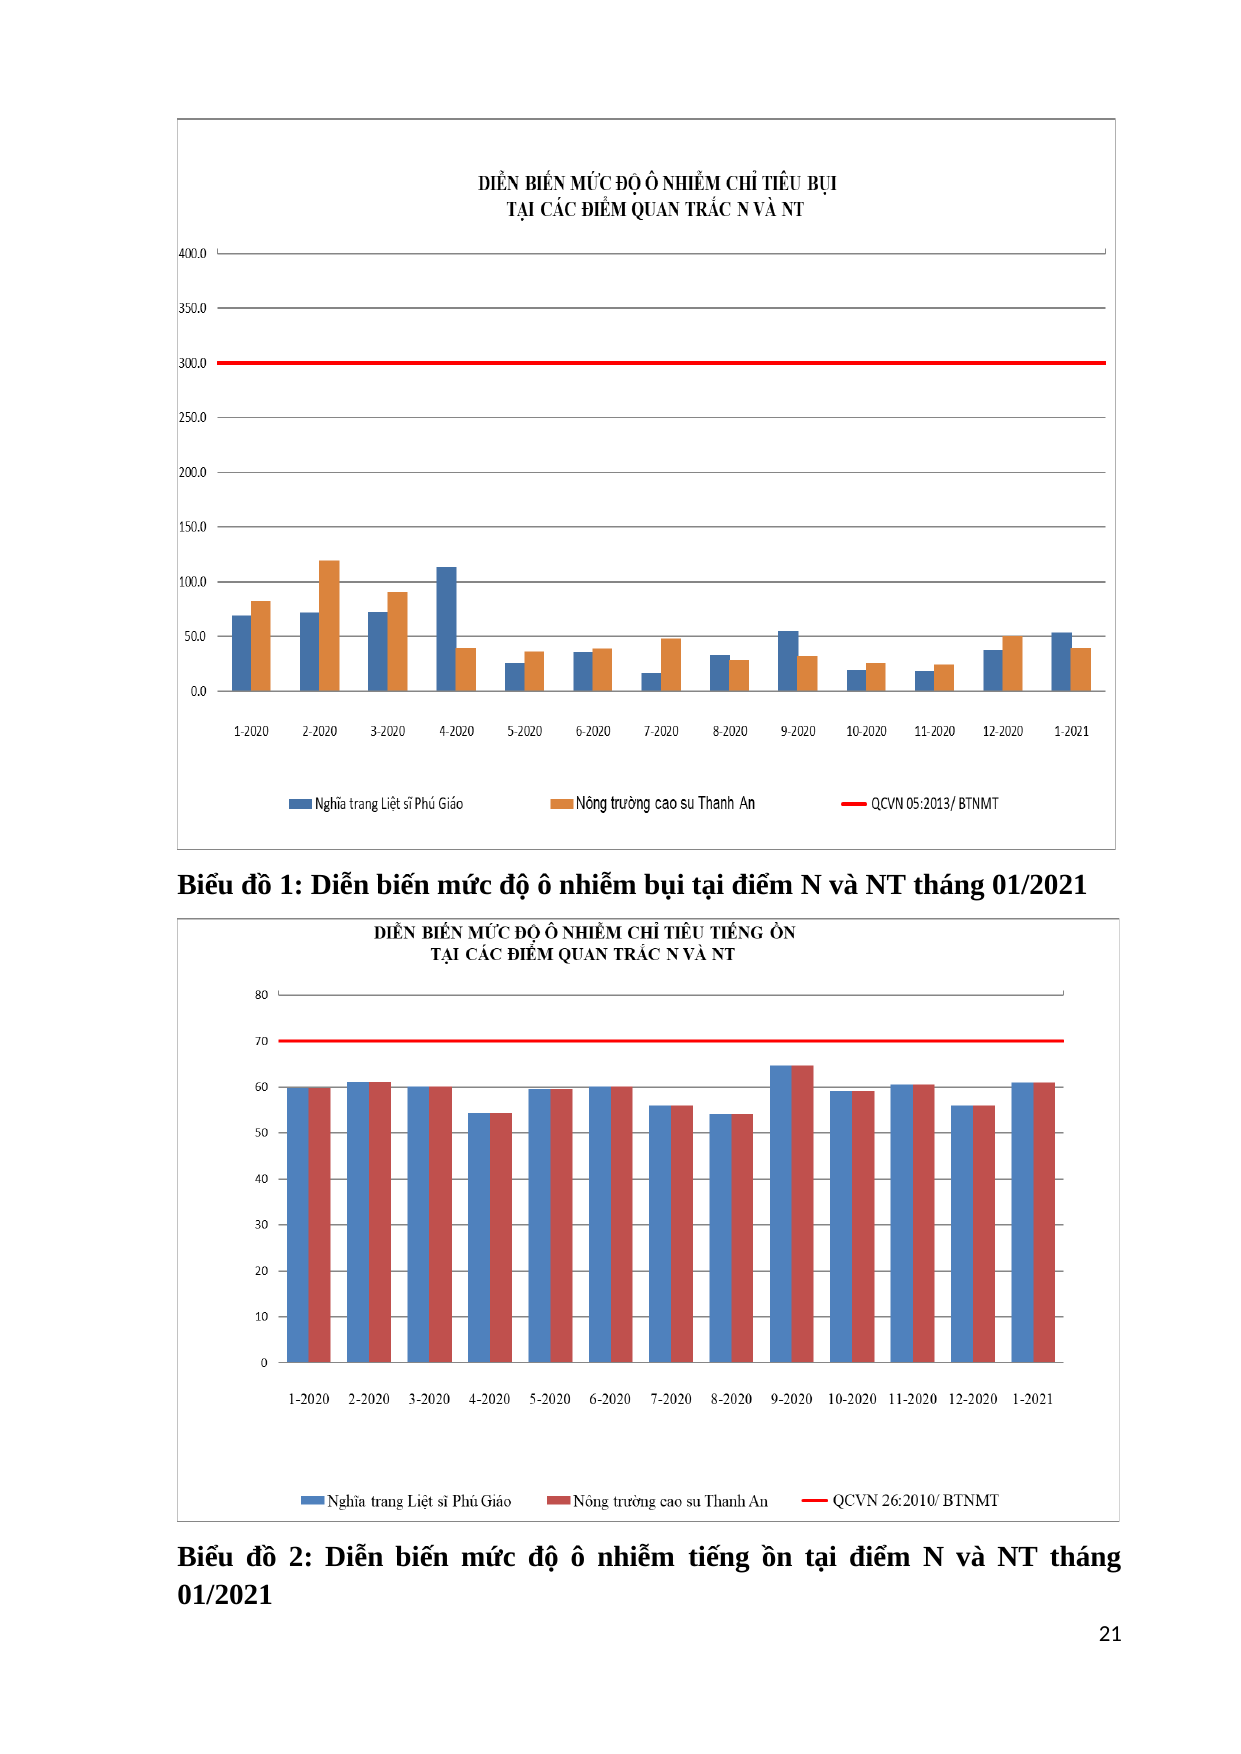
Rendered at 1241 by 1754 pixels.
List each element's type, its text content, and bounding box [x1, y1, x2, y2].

picture [177, 118, 1116, 850]
picture [177, 918, 1120, 1522]
text Biểu đồ 1: Diễn biến mức độ ô nhiễm bụi tại điểm N và NT tháng 01/2021 [177, 867, 1122, 901]
text Biểu đồ 2: Diễn biến mức độ ô nhiễm tiếng ồn tại điểm N và NT tháng 01/2021 [177, 1539, 1122, 1611]
